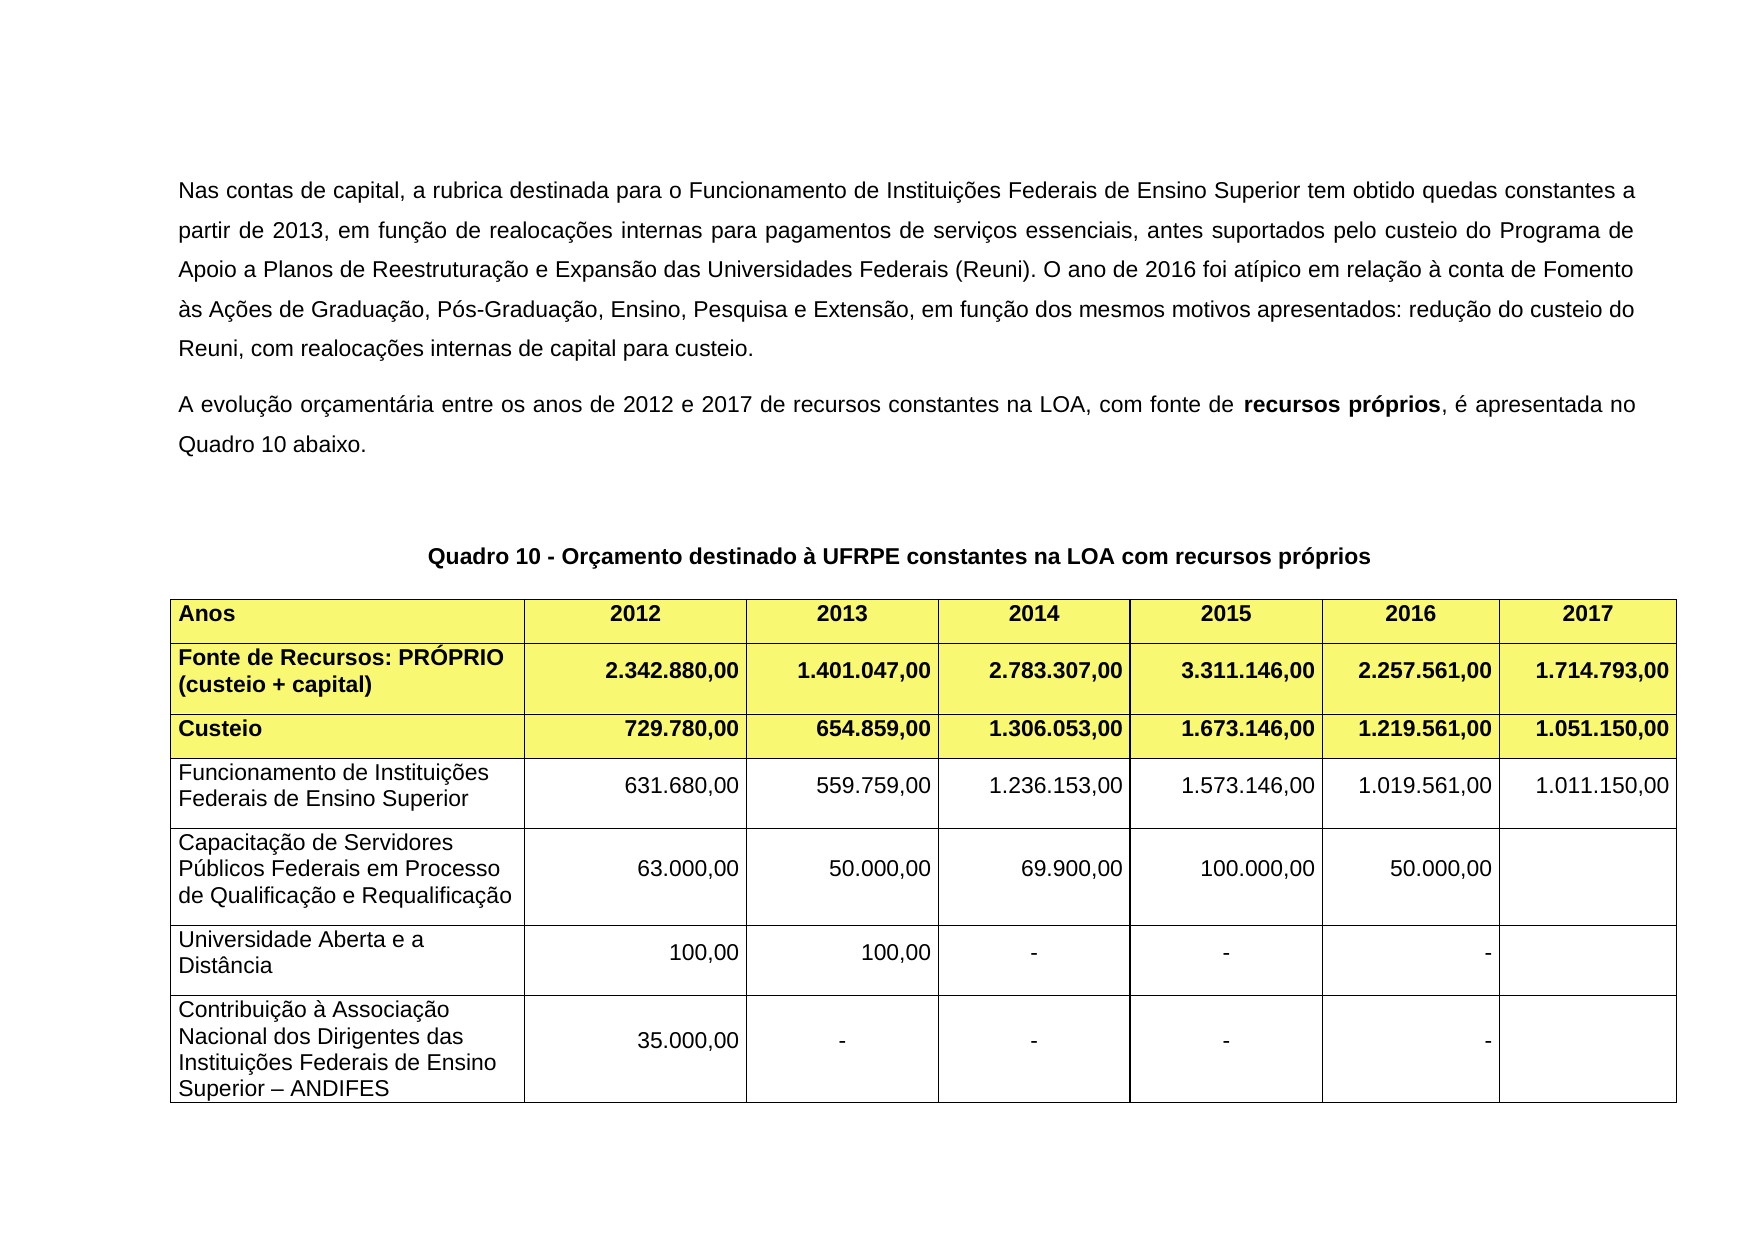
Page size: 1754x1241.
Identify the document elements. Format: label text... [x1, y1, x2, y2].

table_cell Contribuição à Associação Nacional dos Dirigentes das Instituições Federais de Ensino Superior – ANDIFES [171, 996, 524, 1102]
table_cell Universidade Aberta e a Distância [171, 926, 524, 995]
table_cell 1.219.561,00 [1323, 715, 1499, 758]
table_cell Custeio [171, 715, 524, 758]
table_header 2012 [525, 600, 746, 643]
table_cell 1.573.146,00 [1131, 759, 1322, 828]
table_cell - [1323, 926, 1499, 995]
table_cell 729.780,00 [525, 715, 746, 758]
table_header 2017 [1500, 600, 1676, 643]
table_cell - [1131, 996, 1322, 1102]
table_cell 100,00 [525, 926, 746, 995]
table_cell 1.306.053,00 [939, 715, 1129, 758]
table_cell Fonte de Recursos: PRÓPRIO (custeio + capital) [171, 644, 524, 713]
table_cell 1.236.153,00 [939, 759, 1129, 828]
table_header Anos [171, 600, 524, 643]
table_cell 1.714.793,00 [1500, 644, 1676, 713]
table_cell 1.673.146,00 [1131, 715, 1322, 758]
table_cell 1.051.150,00 [1500, 715, 1676, 758]
table_cell 631.680,00 [525, 759, 746, 828]
table_cell 69.900,00 [939, 829, 1129, 925]
table_cell 2.342.880,00 [525, 644, 746, 713]
table_cell [1500, 926, 1676, 995]
table_cell - [939, 926, 1129, 995]
table_cell 1.401.047,00 [747, 644, 938, 713]
text Quadro 10 - Orçamento destinado à UFRPE constantes na LOA com recursos próprios [75, 543, 1724, 569]
table_cell 100,00 [747, 926, 938, 995]
table_cell Funcionamento de Instituições Federais de Ensino Superior [171, 759, 524, 828]
table_cell [1500, 996, 1676, 1102]
table_cell - [1131, 926, 1322, 995]
table_header 2015 [1131, 600, 1322, 643]
table_cell 35.000,00 [525, 996, 746, 1102]
table_cell 3.311.146,00 [1131, 644, 1322, 713]
table_cell 2.783.307,00 [939, 644, 1129, 713]
table_cell - [747, 996, 938, 1102]
table_cell 559.759,00 [747, 759, 938, 828]
table_cell [1500, 829, 1676, 925]
table_cell - [939, 996, 1129, 1102]
table_cell 50.000,00 [1323, 829, 1499, 925]
table_cell 1.019.561,00 [1323, 759, 1499, 828]
table_header 2016 [1323, 600, 1499, 643]
table_cell 2.257.561,00 [1323, 644, 1499, 713]
table_header 2013 [747, 600, 938, 643]
table_cell 1.011.150,00 [1500, 759, 1676, 828]
table_cell 100.000,00 [1131, 829, 1322, 925]
table_cell Capacitação de Servidores Públicos Federais em Processo de Qualificação e Requalificação [171, 829, 524, 925]
table_cell 63.000,00 [525, 829, 746, 925]
table_cell 654.859,00 [747, 715, 938, 758]
text Nas contas de capital, a rubrica destinada para o Funcionamento de Instituições Federais de Ensino Superior tem obtido quedas constantes a partir de 2013, em função de realocações internas para pagamentos de serviços essenciais, antes suportados pelo custeio do Programa de Apoio a Planos de Reestruturação e Expansão das Universidades Federais (Reuni). O ano de 2016 foi atípico em relação à conta de Fomento às Ações de Graduação, Pós-Graduação, Ensino, Pesquisa e Extensão, em função dos mesmos motivos apresentados: redução do custeio do Reuni, com realocações internas de capital para custeio. [178, 177, 1636, 361]
table_cell 50.000,00 [747, 829, 938, 925]
table_cell - [1323, 996, 1499, 1102]
table_header 2014 [939, 600, 1129, 643]
text A evolução orçamentária entre os anos de 2012 e 2017 de recursos constantes na LOA, com fonte de recursos próprios, é apresentada no Quadro 10 abaixo. [178, 391, 1636, 457]
